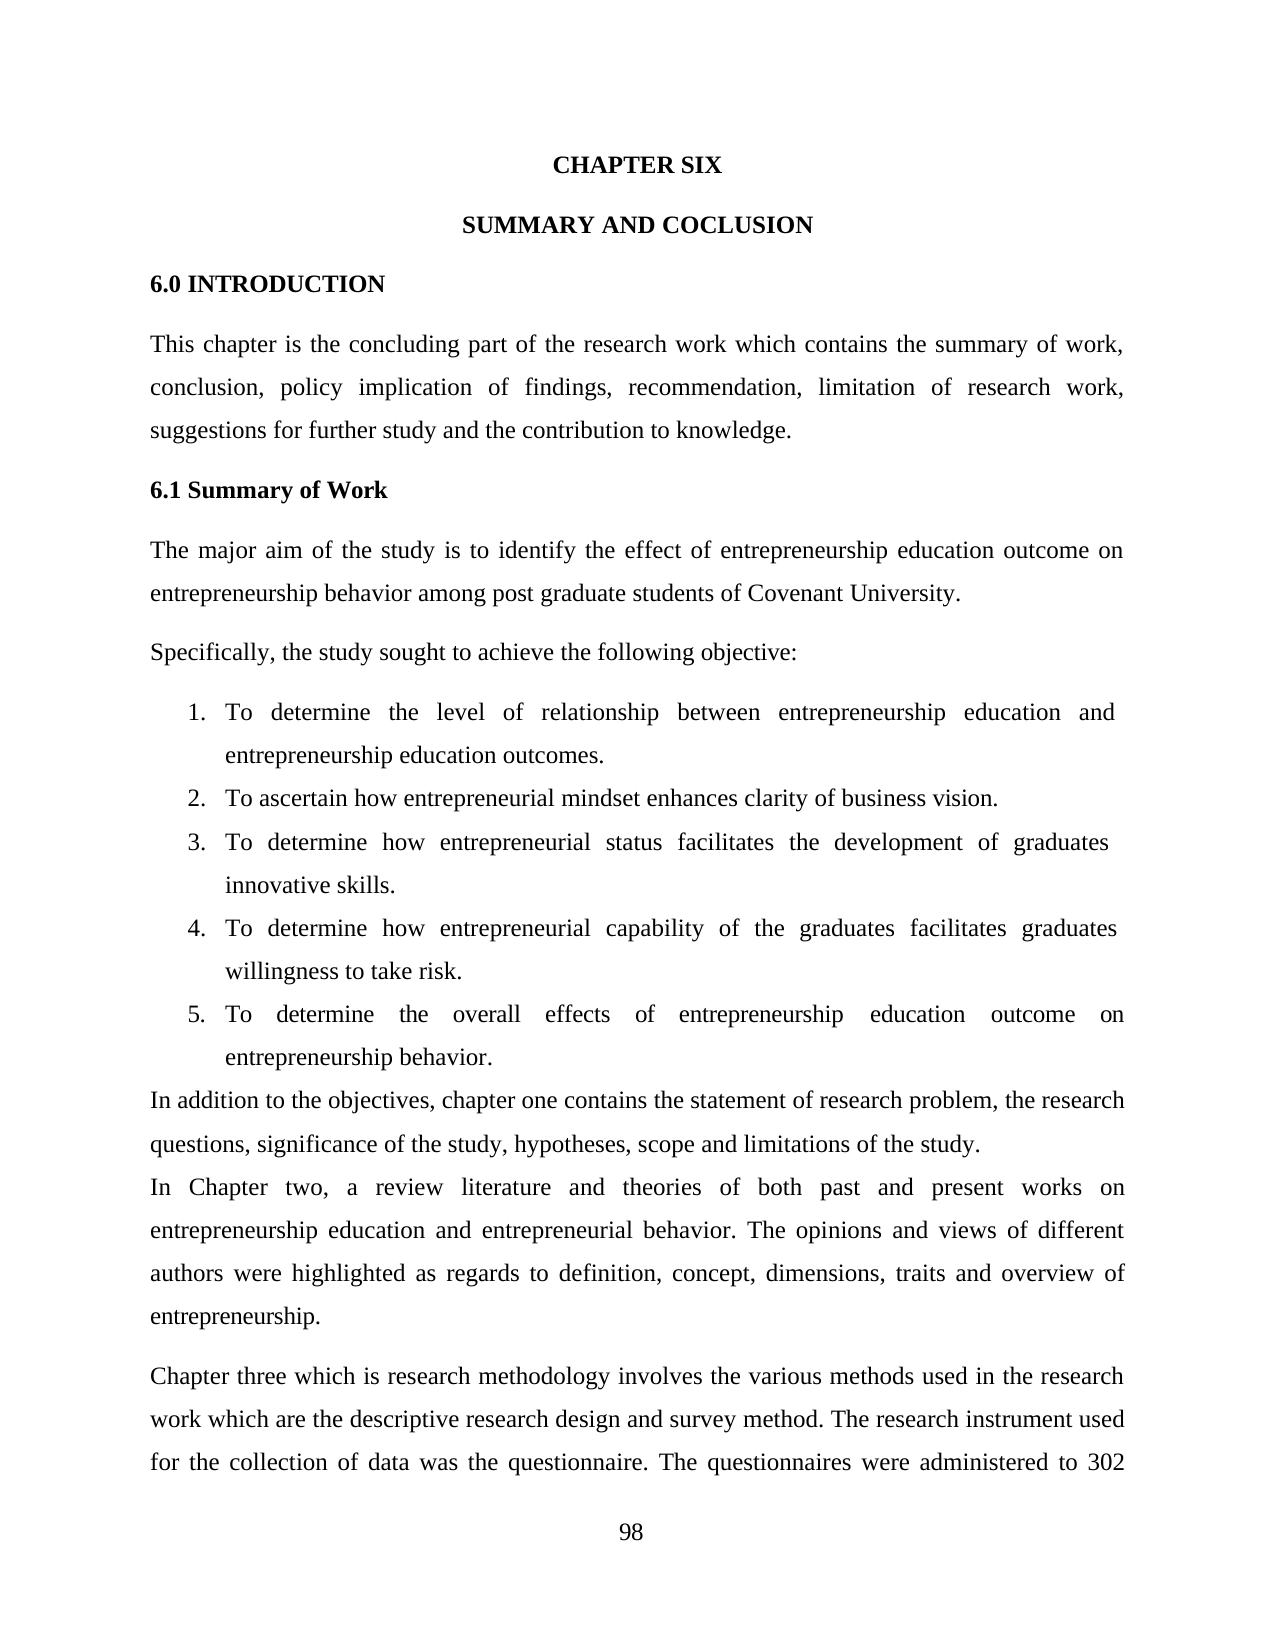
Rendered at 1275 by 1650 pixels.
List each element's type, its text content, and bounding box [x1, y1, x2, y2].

list To determine how entrepreneurial status facilitates the development of graduates innovative skills. [187, 827, 1125, 899]
text This chapter is the concluding part of the research work which contains the summary of work, conclusion, policy implication of findings, recommendation, limitation of research work, suggestions for further study and the contribution to knowledge. [150, 329, 1124, 444]
text Specifically, the study sought to achieve the following objective: [150, 637, 1223, 666]
text In addition to the objectives, chapter one contains the statement of research problem, the research questions, significance of the study, hypotheses, scope and limitations of the study. [150, 1086, 1125, 1157]
text In Chapter two, a review literature and theories of both past and present works on entrepreneurship education and entrepreneurial behavior. The opinions and views of different authors were highlighted as regards to definition, concept, dimensions, traits and overview of entrepreneurship. [150, 1172, 1125, 1330]
list To determine the level of relationship between entrepreneurship education and entrepreneurship education outcomes. [187, 697, 1124, 769]
subtitle INTRODUCTION [150, 269, 1223, 298]
text The major aim of the study is to identify the effect of entrepreneurship education outcome on entrepreneurship behavior among post graduate students of Covenant University. [150, 535, 1124, 607]
list To determine the overall effects of entrepreneurship education outcome on entrepreneurship behavior. [187, 999, 1125, 1071]
list To determine how entrepreneurial capability of the graduates facilitates graduates willingness to take risk. [187, 913, 1125, 985]
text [150, 1361, 1125, 1476]
list To ascertain how entrepreneurial mindset enhances clarity of business vision. [187, 784, 1223, 812]
subtitle Summary of Work [150, 475, 1223, 504]
subtitle CHAPTER SIX SUMMARY AND COCLUSION [462, 150, 854, 238]
